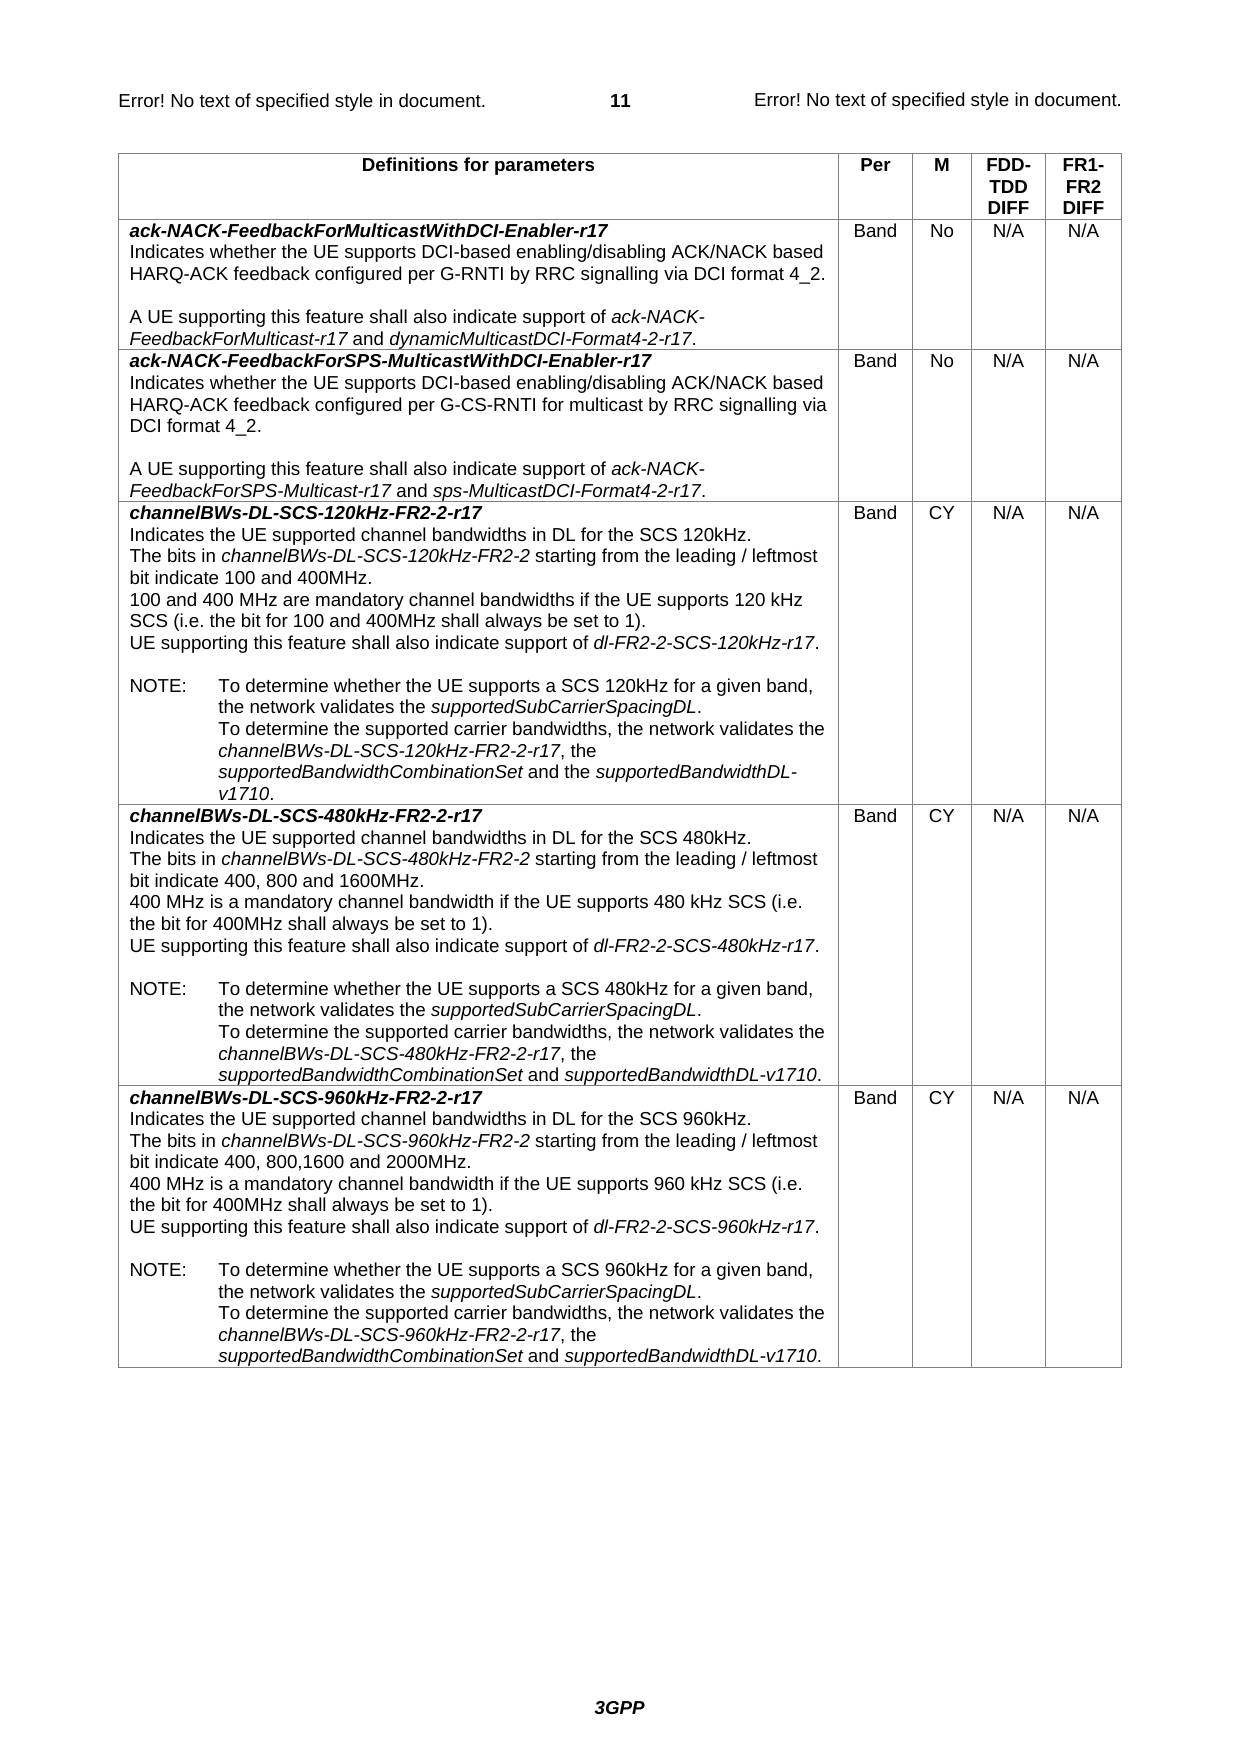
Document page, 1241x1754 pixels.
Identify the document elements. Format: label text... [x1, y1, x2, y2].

table_cell N/A [1046, 350, 1121, 501]
table_cell CY [913, 805, 971, 1085]
table_cell No [913, 220, 971, 349]
table_cell Band [839, 502, 912, 804]
table_header Per [839, 154, 912, 219]
table_cell N/A [972, 350, 1045, 501]
table_header M [913, 154, 971, 219]
table_cell N/A [972, 502, 1045, 804]
table_cell ack-NACK-FeedbackForMulticastWithDCI-Enabler-r17 Indicates whether the UE supports DCI-based enabling/disabling ACK/NACK based HARQ-ACK feedback configured per G-RNTI by RRC signalling via DCI format 4_2. A UE supporting this feature shall also indicate support of ack-NACK-FeedbackForMulticast-r17 and dynamicMulticastDCI-Format4-2-r17. [119, 220, 838, 349]
table_cell N/A [1046, 220, 1121, 349]
table_cell Band [839, 805, 912, 1085]
table_cell No [913, 350, 971, 501]
table_header Definitions for parameters [119, 154, 838, 219]
table_cell Band [839, 1086, 912, 1367]
table_cell N/A [972, 220, 1045, 349]
table_cell N/A [1046, 805, 1121, 1085]
table_header FR1-FR2 DIFF [1046, 154, 1121, 219]
table_header FDD-TDD DIFF [972, 154, 1045, 219]
table_cell Band [839, 220, 912, 349]
table_cell ack-NACK-FeedbackForSPS-MulticastWithDCI-Enabler-r17 Indicates whether the UE supports DCI-based enabling/disabling ACK/NACK based HARQ-ACK feedback configured per G-CS-RNTI for multicast by RRC signalling via DCI format 4_2. A UE supporting this feature shall also indicate support of ack-NACK-FeedbackForSPS-Multicast-r17 and sps-MulticastDCI-Format4-2-r17. [119, 350, 838, 501]
table_cell N/A [972, 805, 1045, 1085]
table_cell channelBWs-DL-SCS-480kHz-FR2-2-r17 Indicates the UE supported channel bandwidths in DL for the SCS 480kHz. The bits in channelBWs-DL-SCS-480kHz-FR2-2 starting from the leading / leftmost bit indicate 400, 800 and 1600MHz. 400 MHz is a mandatory channel bandwidth if the UE supports 480 kHz SCS (i.e. the bit for 400MHz shall always be set to 1). UE supporting this feature shall also indicate support of dl-FR2-2-SCS-480kHz-r17. NOTE: To determine whether the UE supports a SCS 480kHz for a given band, the network validates the supportedSubCarrierSpacingDL. To determine the supported carrier bandwidths, the network validates the channelBWs-DL-SCS-480kHz-FR2-2-r17, the supportedBandwidthCombinationSet and supportedBandwidthDL-v1710. [119, 805, 838, 1085]
table_cell CY [913, 1086, 971, 1367]
table_cell channelBWs-DL-SCS-960kHz-FR2-2-r17 Indicates the UE supported channel bandwidths in DL for the SCS 960kHz. The bits in channelBWs-DL-SCS-960kHz-FR2-2 starting from the leading / leftmost bit indicate 400, 800,1600 and 2000MHz. 400 MHz is a mandatory channel bandwidth if the UE supports 960 kHz SCS (i.e. the bit for 400MHz shall always be set to 1). UE supporting this feature shall also indicate support of dl-FR2-2-SCS-960kHz-r17. NOTE: To determine whether the UE supports a SCS 960kHz for a given band, the network validates the supportedSubCarrierSpacingDL. To determine the supported carrier bandwidths, the network validates the channelBWs-DL-SCS-960kHz-FR2-2-r17, the supportedBandwidthCombinationSet and supportedBandwidthDL-v1710. [119, 1086, 838, 1367]
table_cell N/A [1046, 502, 1121, 804]
table_cell CY [913, 502, 971, 804]
table_cell channelBWs-DL-SCS-120kHz-FR2-2-r17 Indicates the UE supported channel bandwidths in DL for the SCS 120kHz. The bits in channelBWs-DL-SCS-120kHz-FR2-2 starting from the leading / leftmost bit indicate 100 and 400MHz. 100 and 400 MHz are mandatory channel bandwidths if the UE supports 120 kHz SCS (i.e. the bit for 100 and 400MHz shall always be set to 1). UE supporting this feature shall also indicate support of dl-FR2-2-SCS-120kHz-r17. NOTE: To determine whether the UE supports a SCS 120kHz for a given band, the network validates the supportedSubCarrierSpacingDL. To determine the supported carrier bandwidths, the network validates the channelBWs-DL-SCS-120kHz-FR2-2-r17, the supportedBandwidthCombinationSet and the supportedBandwidthDL-v1710. [119, 502, 838, 804]
table_cell Band [839, 350, 912, 501]
table_cell N/A [1046, 1086, 1121, 1367]
table_cell N/A [972, 1086, 1045, 1367]
